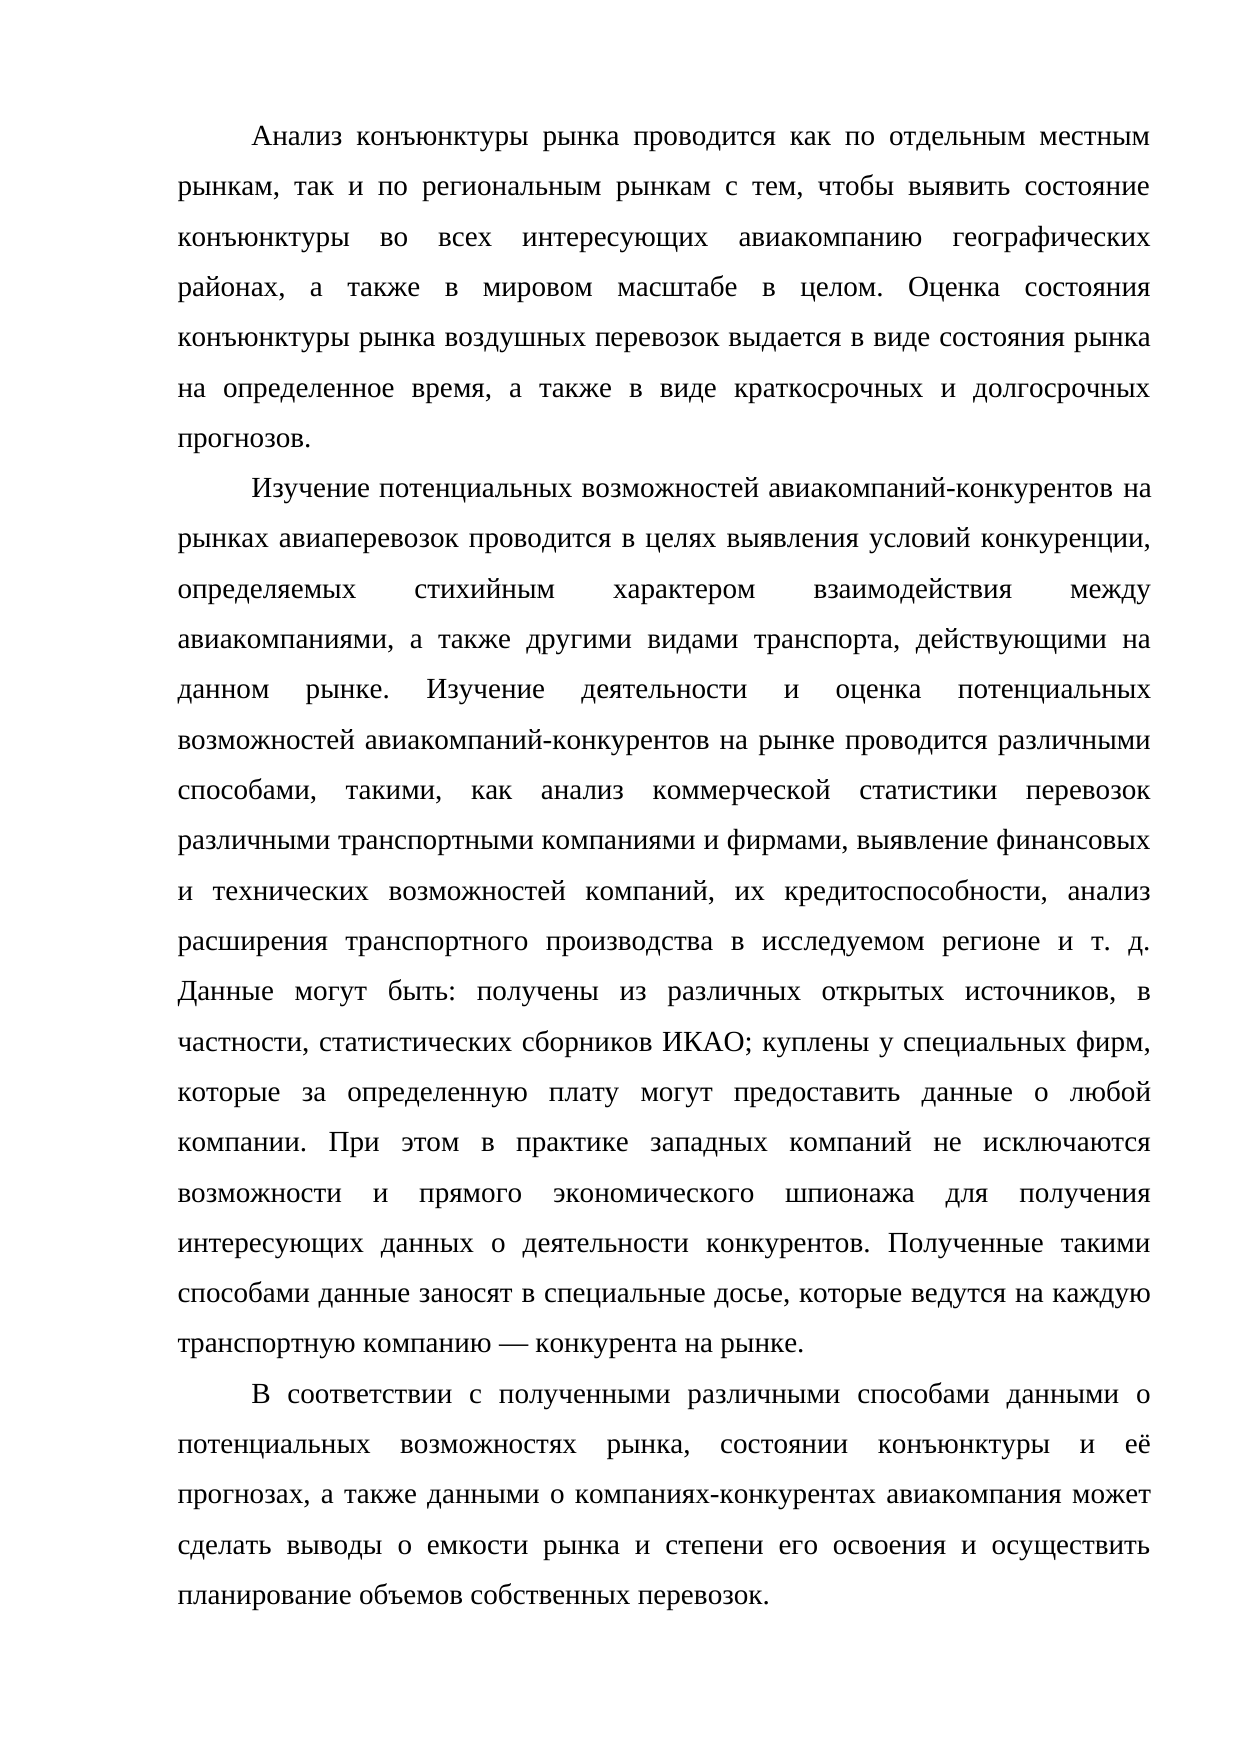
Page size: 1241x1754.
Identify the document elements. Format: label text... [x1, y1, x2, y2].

text В соответствии с полученными различными способами данными о потенциальных возможностях рынка, состоянии конъюнктуры и её прогнозах, а также данными о компаниях-конкурентах авиакомпания может сделать выводы о емкости рынка и степени его освоения и осуществить планирование объемов собственных перевозок. [177, 1376, 1152, 1611]
text Изучение потенциальных возможностей авиакомпаний-конкурентов на рынках авиаперевозок проводится в целях выявления условий конкуренции, определяемых стихийным характером взаимодействия между авиакомпаниями, а также другими видами транспорта, действующими на данном рынке. Изучение деятельности и оценка потенциальных возможностей авиакомпаний-конкурентов на рынке проводится различными способами, такими, как анализ коммерческой статистики перевозок различными транспортными компаниями и фирмами, выявление финансовых и технических возможностей компаний, их кредитоспособности, анализ расширения транспортного производства в исследуемом регионе и т. д. Данные могут быть: получены из различных открытых источников, в частности, статистических сборников ИКАО; куплены у специальных фирм, которые за определенную плату могут предоставить данные о любой компании. При этом в практике западных компаний не исключаются возможности и прямого экономического шпионажа для получения интересующих данных о деятельности конкурентов. Полученные такими способами данные заносят в специальные досье, которые ведутся на каждую транспортную компанию — конкурента на рынке. [177, 470, 1152, 1359]
text Анализ конъюнктуры рынка проводится как по отдельным местным рынкам, так и по региональным рынкам с тем, чтобы выявить состояние конъюнктуры во всех интересующих авиакомпанию географических районах, а также в мировом масштабе в целом. Оценка состояния конъюнктуры рынка воздушных перевозок выдается в виде состояния рынка на определенное время, а также в виде краткосрочных и долгосрочных прогнозов. [177, 118, 1152, 453]
